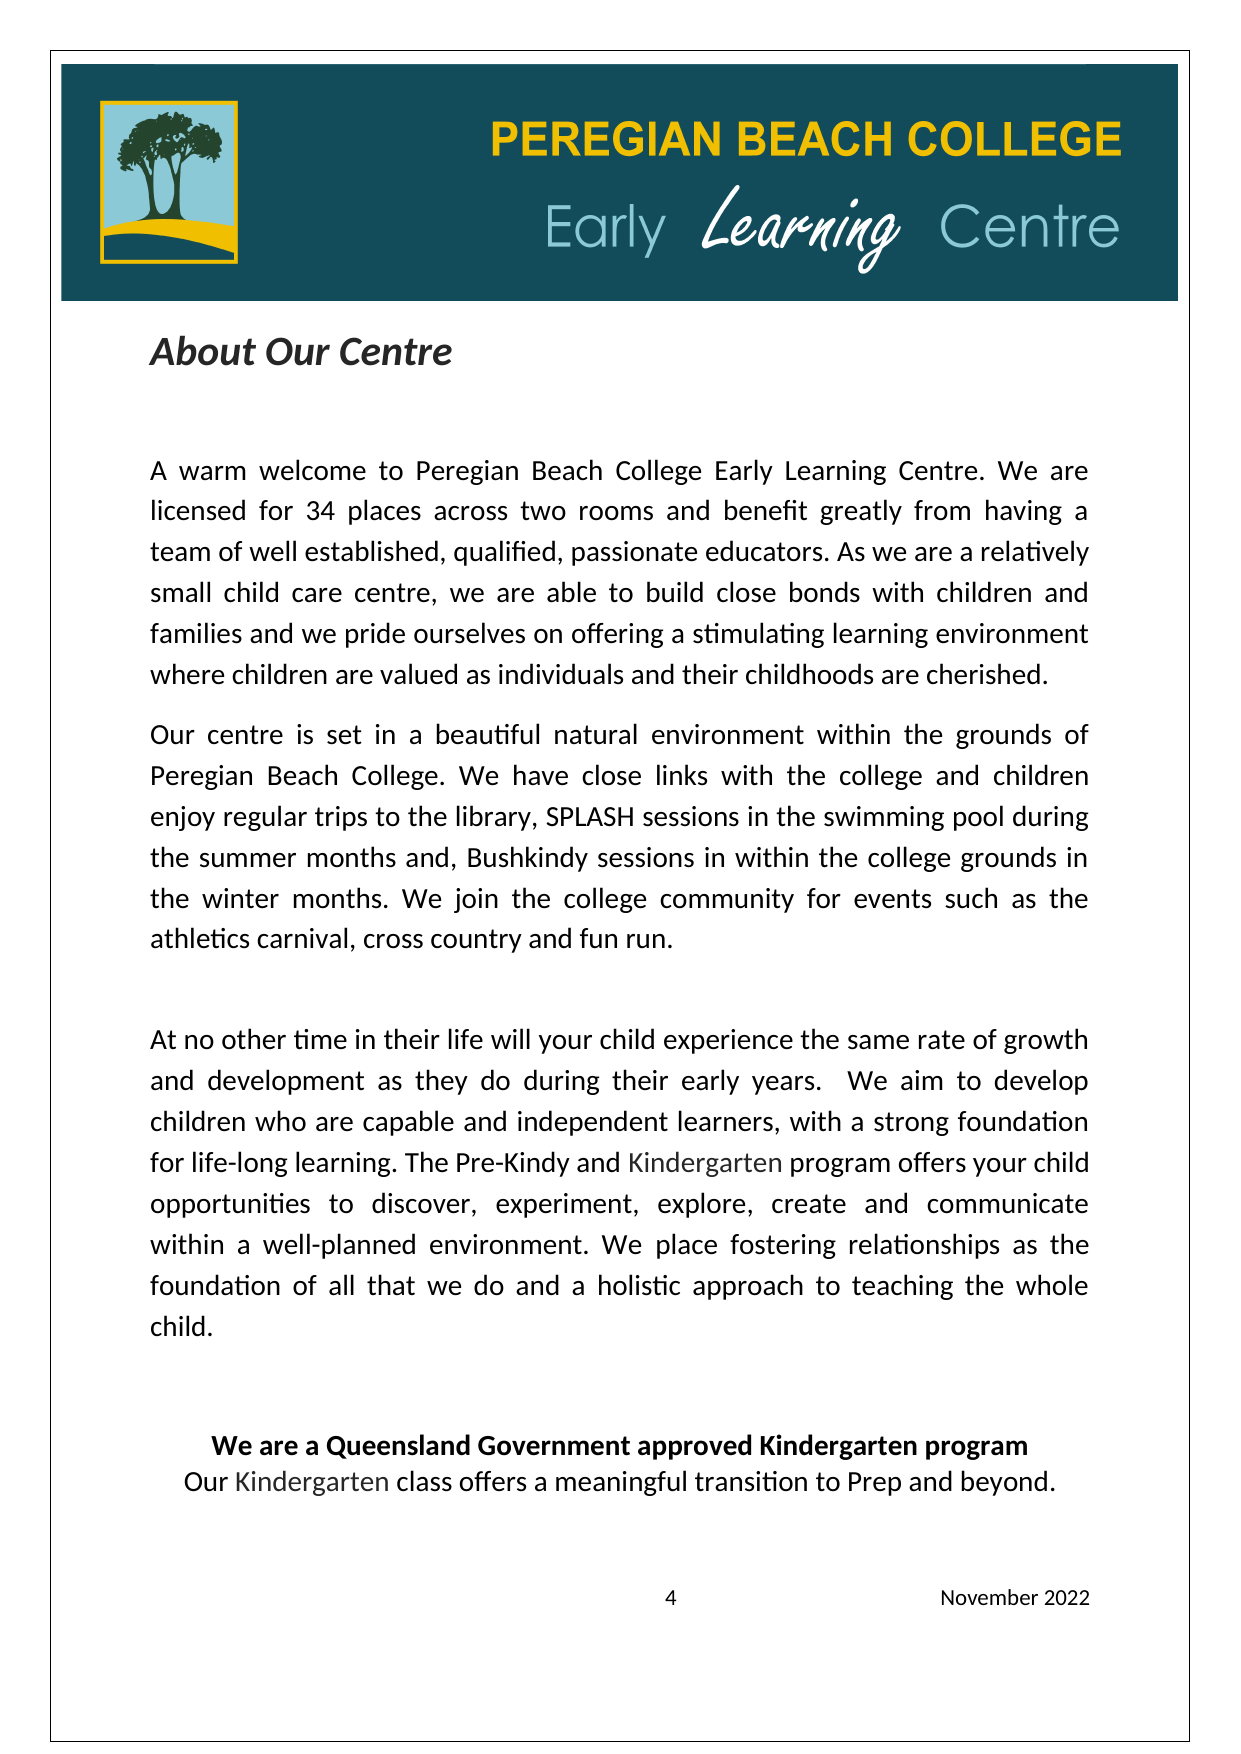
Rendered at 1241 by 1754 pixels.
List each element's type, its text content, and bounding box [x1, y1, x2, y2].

picture [61, 64, 1178, 301]
text Our centre is set in a beautiful natural environment within the grounds of Peregian Beach College. We have close links with the college and children enjoy regular trips to the library, SPLASH sessions in the swimming pool during the summer months and, Bushkindy sessions in within the college grounds in the winter months. We join the college community for events such as the athletics carnival, cross country and fun run. [150, 716, 1090, 956]
text At no other time in their life will your child experience the same rate of growth and development as they do during their early years. We aim to develop children who are capable and independent learners, with a strong foundation for life-long learning. The Pre-Kindy and Kindergarten program offers your child opportunities to discover, experiment, explore, create and communicate within a well-planned environment. We place fostering relationships as the foundation of all that we do and a holistic approach to teaching the whole child. [150, 1021, 1090, 1343]
text About Our Centre [150, 325, 1090, 376]
text Our Kindergarten class offers a meaningful transition to Prep and beyond. [150, 1463, 1090, 1498]
text We are a Queensland Government approved Kindergarten program [150, 1427, 1090, 1463]
text A warm welcome to Peregian Beach College Early Learning Centre. We are licensed for 34 places across two rooms and benefit greatly from having a team of well established, qualified, passionate educators. As we are a relatively small child care centre, we are able to build close bonds with children and families and we pride ourselves on offering a stimulating learning environment where children are valued as individuals and their childhoods are cherished. [150, 452, 1090, 692]
